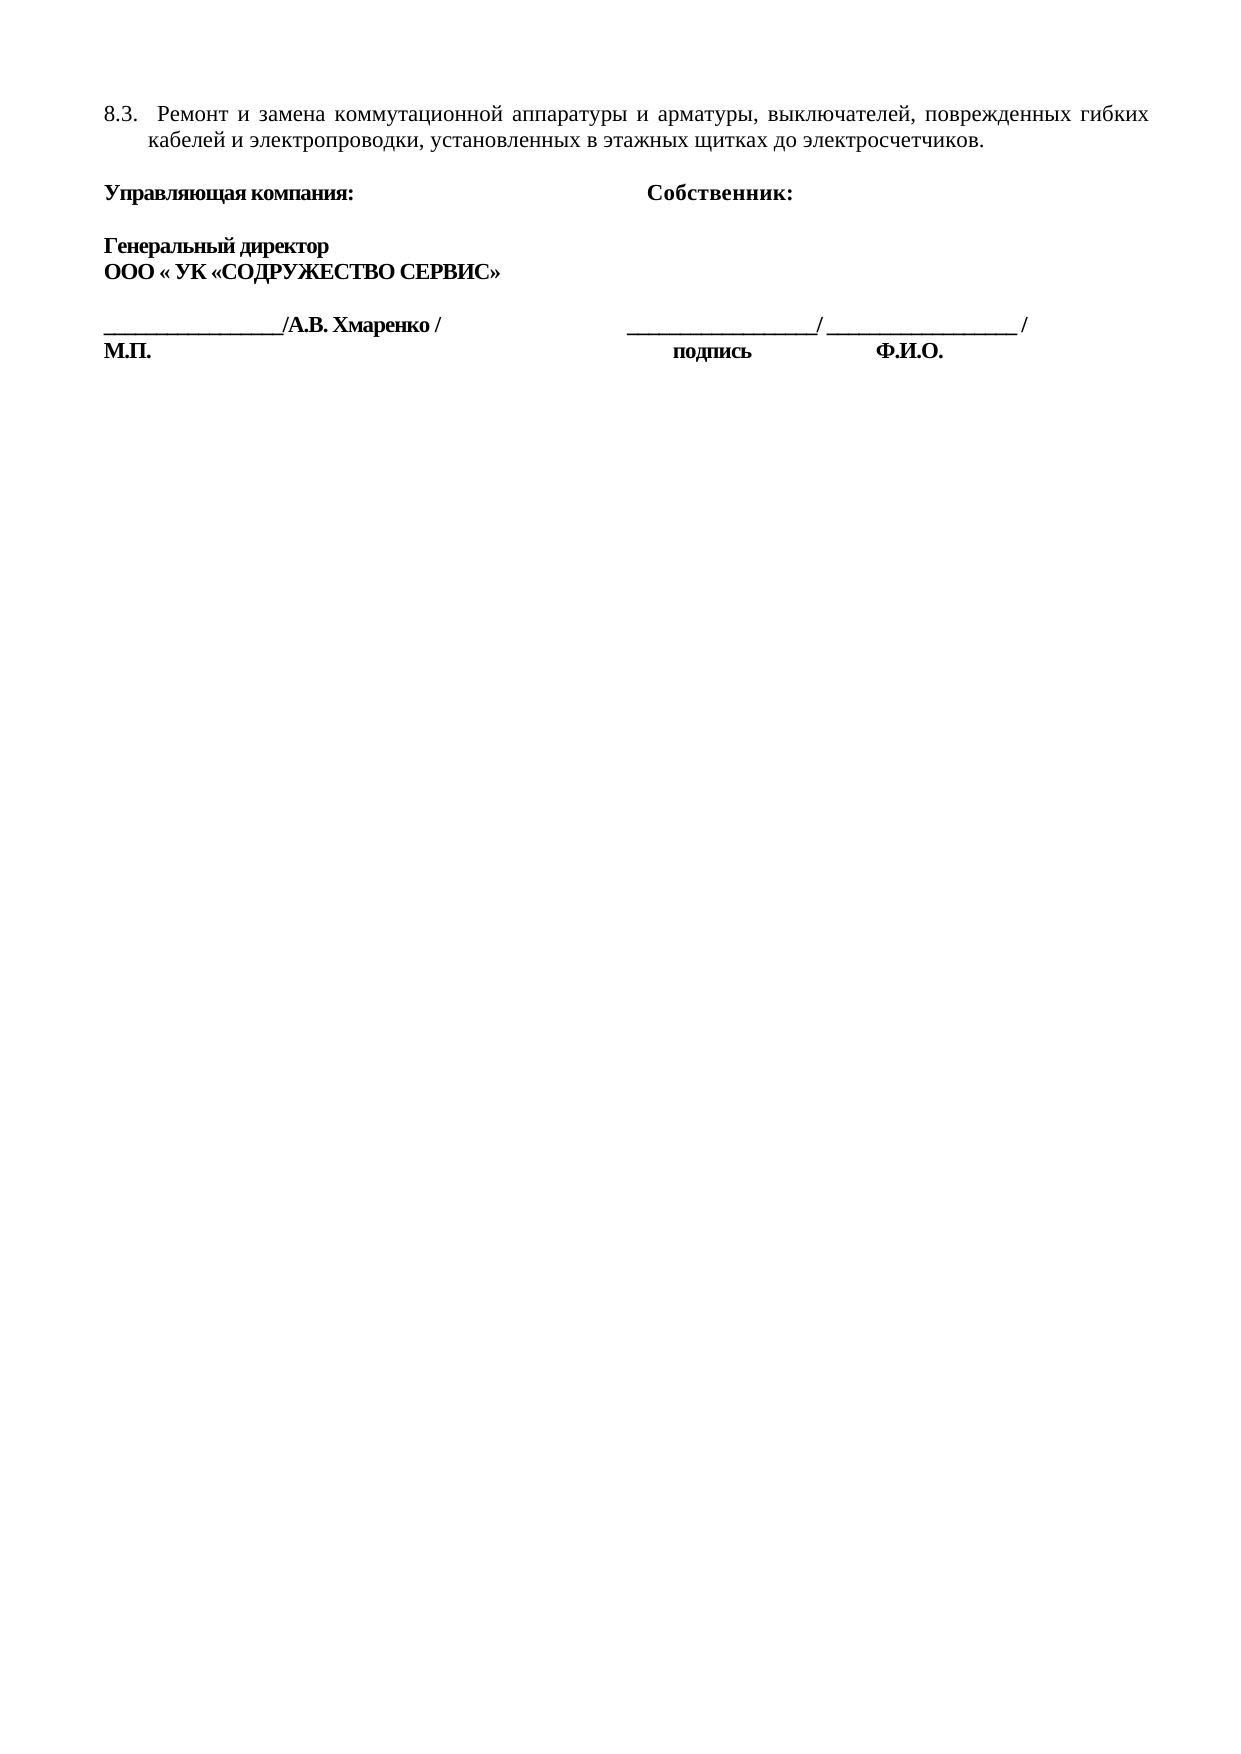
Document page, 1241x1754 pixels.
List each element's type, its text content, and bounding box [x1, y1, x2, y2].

text Генеральный директор [103, 232, 1152, 258]
list Ремонт и замена коммутационной аппаратуры и арматуры, выключателей, поврежденных гибких кабелей и электропроводки, установленных в этажных щитках до электросчетчиков. [103, 100, 1152, 153]
text Управляющая компания: Собственник: [103, 153, 1152, 206]
text ООО « УК «СОДРУЖЕСТВО СЕРВИС» [103, 258, 1152, 285]
text _________________/А.В. Хмаренко / __________________/ __________________ / [103, 311, 1152, 337]
text М.П. подпись Ф.И.О. [103, 337, 1152, 364]
